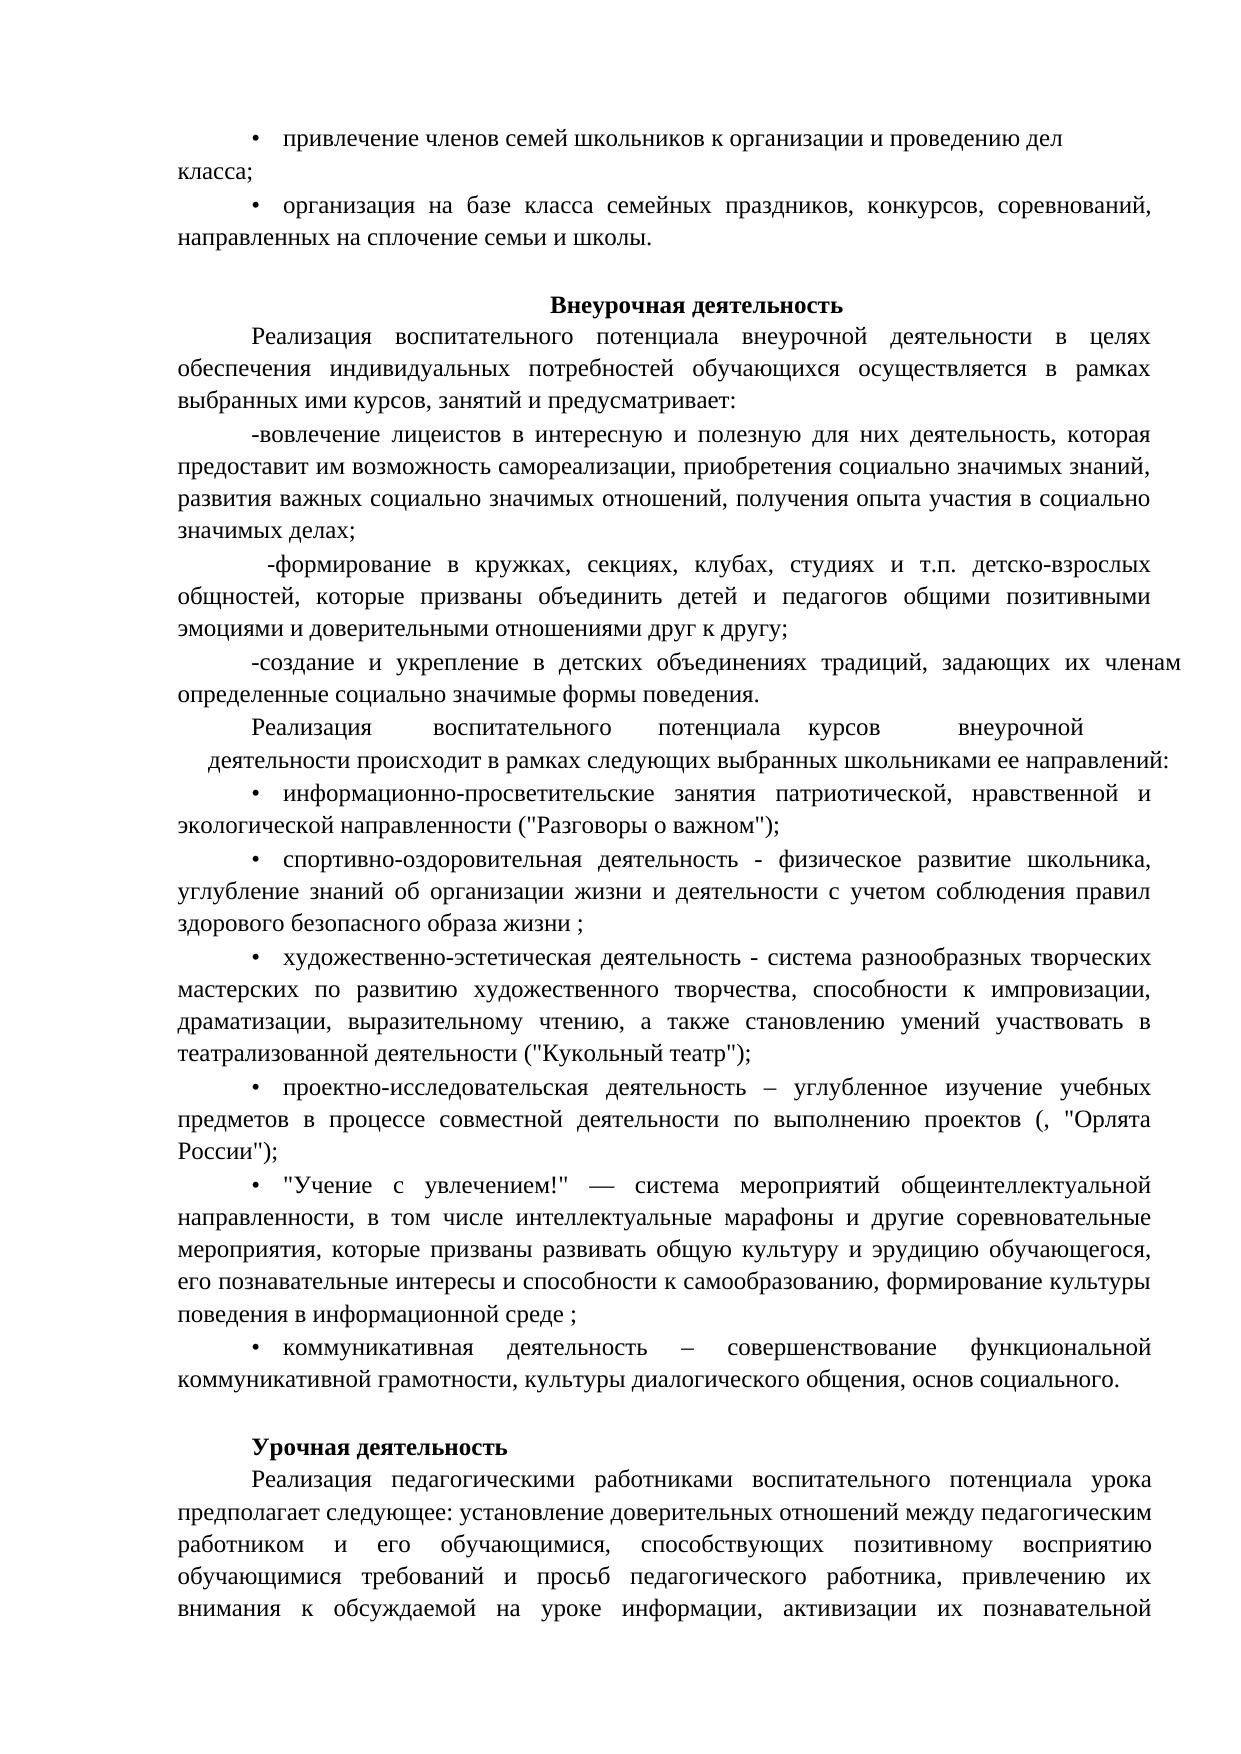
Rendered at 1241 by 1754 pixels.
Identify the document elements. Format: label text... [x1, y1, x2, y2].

text Реализация воспитательного потенциала курсов внеурочной деятельности происходит в рамках следующих выбранных школьниками ее направлений: [177, 712, 1182, 773]
text -создание и укрепление в детских объединениях традиций, задающих их членам определенные социально значимые формы поведения. [177, 647, 1182, 708]
list организация на базе класса семейных праздников, конкурсов, соревнований, направленных на сплочение семьи и школы. [177, 190, 1152, 251]
list привлечение членов семей школьников к организации и проведению дел [177, 123, 1152, 151]
text класса; [177, 156, 1182, 185]
text -формирование в кружках, секциях, клубах, студиях и т.п. детско-взрослых общностей, которые призваны объединить детей и педагогов общими позитивными эмоциями и доверительными отношениями друг к другу; [177, 549, 1152, 642]
text Внеурочная деятельность [206, 290, 1187, 318]
list художественно-эстетическая деятельность - система разнообразных творческих мастерских по развитию художественного творчества, способности к импровизации, драматизации, выразительному чтению, а также становлению умений участвовать в театрализованной деятельности ("Кукольный театр"); [177, 942, 1152, 1067]
text Урочная деятельность [251, 1432, 1187, 1460]
list спортивно-оздоровительная деятельность - физическое развитие школьника, углубление знаний об организации жизни и деятельности с учетом соблюдения правил здорового безопасного образа жизни ; [177, 844, 1152, 937]
text -вовлечение лицеистов в интересную и полезную для них деятельность, которая предоставит им возможность самореализации, приобретения социально значимых знаний, развития важных социально значимых отношений, получения опыта участия в социально значимых делах; [177, 419, 1151, 544]
list информационно-просветительские занятия патриотической, нравственной и экологической направленности ("Разговоры о важном"); [177, 778, 1152, 839]
list "Учение с увлечением!" — система мероприятий общеинтеллектуальной направленности, в том числе интеллектуальные марафоны и другие соревновательные мероприятия, которые призваны развивать общую культуру и эрудицию обучающегося, его познавательные интересы и способности к самообразованию, формирование культуры поведения в информационной среде ; [177, 1170, 1152, 1327]
text Реализация воспитательного потенциала внеурочной деятельности в целях обеспечения индивидуальных потребностей обучающихся осуществляется в рамках выбранных ими курсов, занятий и предусматривает: [177, 321, 1151, 414]
list проектно-исследовательская деятельность – углубленное изучение учебных предметов в процессе совместной деятельности по выполнению проектов (, "Орлята России"); [177, 1072, 1152, 1165]
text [177, 1464, 1152, 1622]
list коммуникативная деятельность – совершенствование функциональной коммуникативной грамотности, культуры диалогического общения, основ социального. [177, 1332, 1152, 1393]
